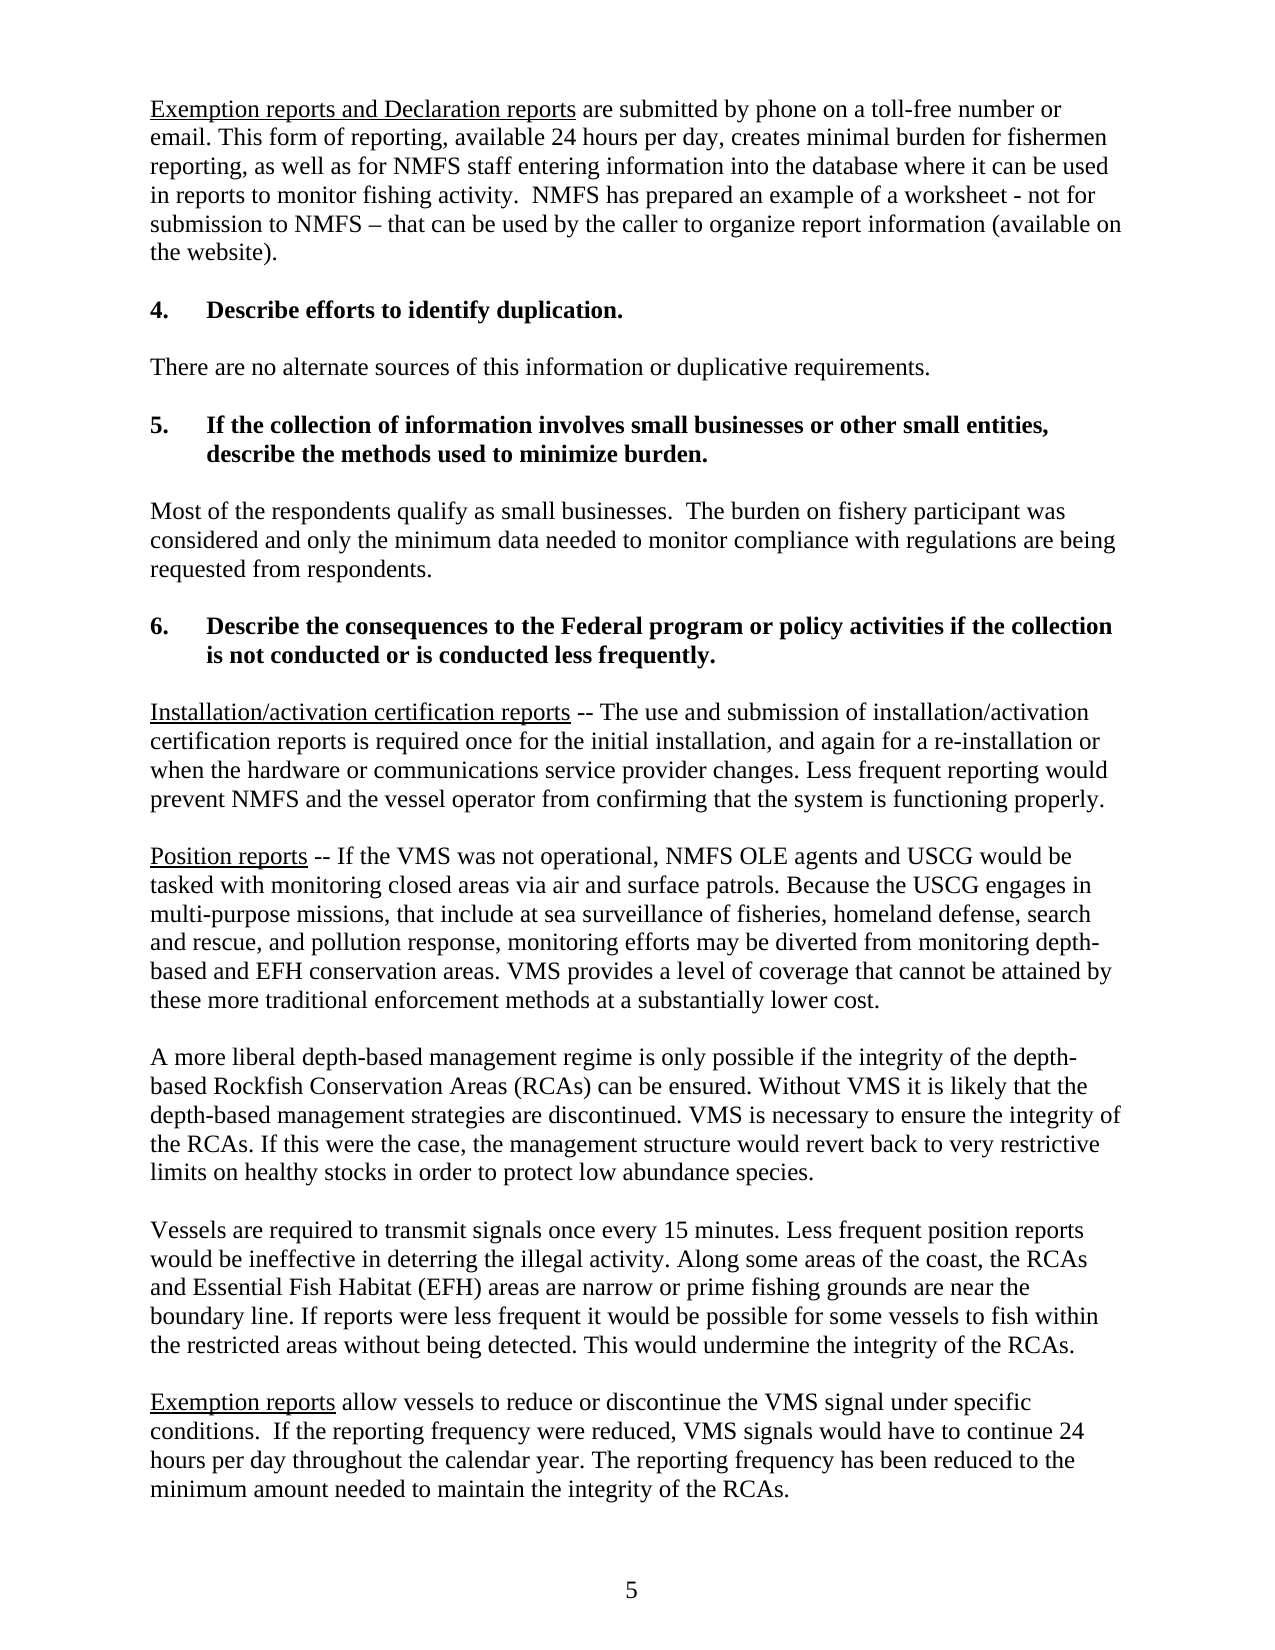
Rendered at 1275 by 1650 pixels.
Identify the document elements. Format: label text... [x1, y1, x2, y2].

text Installation/activation certification reports -- The use and submission of installation/activation certification reports is required once for the initial installation, and again for a re-installation or when the hardware or communications service provider changes. Less frequent reporting would prevent NMFS and the vessel operator from confirming that the system is functioning properly. [150, 697, 1125, 812]
text Most of the respondents qualify as small businesses. The burden on fishery participant was considered and only the minimum data needed to monitor compliance with regulations are being requested from respondents. [150, 496, 1125, 582]
text A more liberal depth-based management regime is only possible if the integrity of the depth-based Rockfish Conservation Areas (RCAs) can be ensured. Without VMS it is likely that the depth-based management strategies are discontinued. VMS is necessary to ensure the integrity of the RCAs. If this were the case, the management structure would revert back to very restrictive limits on healthy stocks in order to protect low abundance species. [150, 1042, 1125, 1186]
text 6. Describe the consequences to the Federal program or policy activities if the collection is not conducted or is conducted less frequently. [150, 611, 1125, 669]
text Position reports -- If the VMS was not operational, NMFS OLE agents and USCG would be tasked with monitoring closed areas via air and surface patrols. Because the USCG engages in multi-purpose missions, that include at sea surveillance of fisheries, homeland defense, search and rescue, and pollution response, monitoring efforts may be diverted from monitoring depth-based and EFH conservation areas. VMS provides a level of coverage that cannot be attained by these more traditional enforcement methods at a substantially lower cost. [150, 841, 1125, 1014]
text 5. If the collection of information involves small businesses or other small entities, describe the methods used to minimize burden. [150, 410, 1125, 467]
text There are no alternate sources of this information or duplicative requirements. [150, 352, 1125, 381]
text Exemption reports and Declaration reports are submitted by phone on a toll-free number or email. This form of reporting, available 24 hours per day, creates minimal burden for fishermen reporting, as well as for NMFS staff entering information into the database where it can be used in reports to monitor fishing activity. NMFS has prepared an example of a worksheet - not for submission to NMFS – that can be used by the caller to organize report information (available on the website). [150, 94, 1125, 266]
text 4. Describe efforts to identify duplication. [150, 295, 1125, 324]
text Vessels are required to transmit signals once every 15 minutes. Less frequent position reports would be ineffective in deterring the illegal activity. Along some areas of the coast, the RCAs and Essential Fish Habitat (EFH) areas are narrow or prime fishing grounds are near the boundary line. If reports were less frequent it would be possible for some vessels to fish within the restricted areas without being detected. This would undermine the integrity of the RCAs. [150, 1215, 1125, 1359]
text Exemption reports allow vessels to reduce or discontinue the VMS signal under specific conditions. If the reporting frequency were reduced, VMS signals would have to continue 24 hours per day throughout the calendar year. The reporting frequency has been reduced to the minimum amount needed to maintain the integrity of the RCAs. [150, 1387, 1125, 1502]
